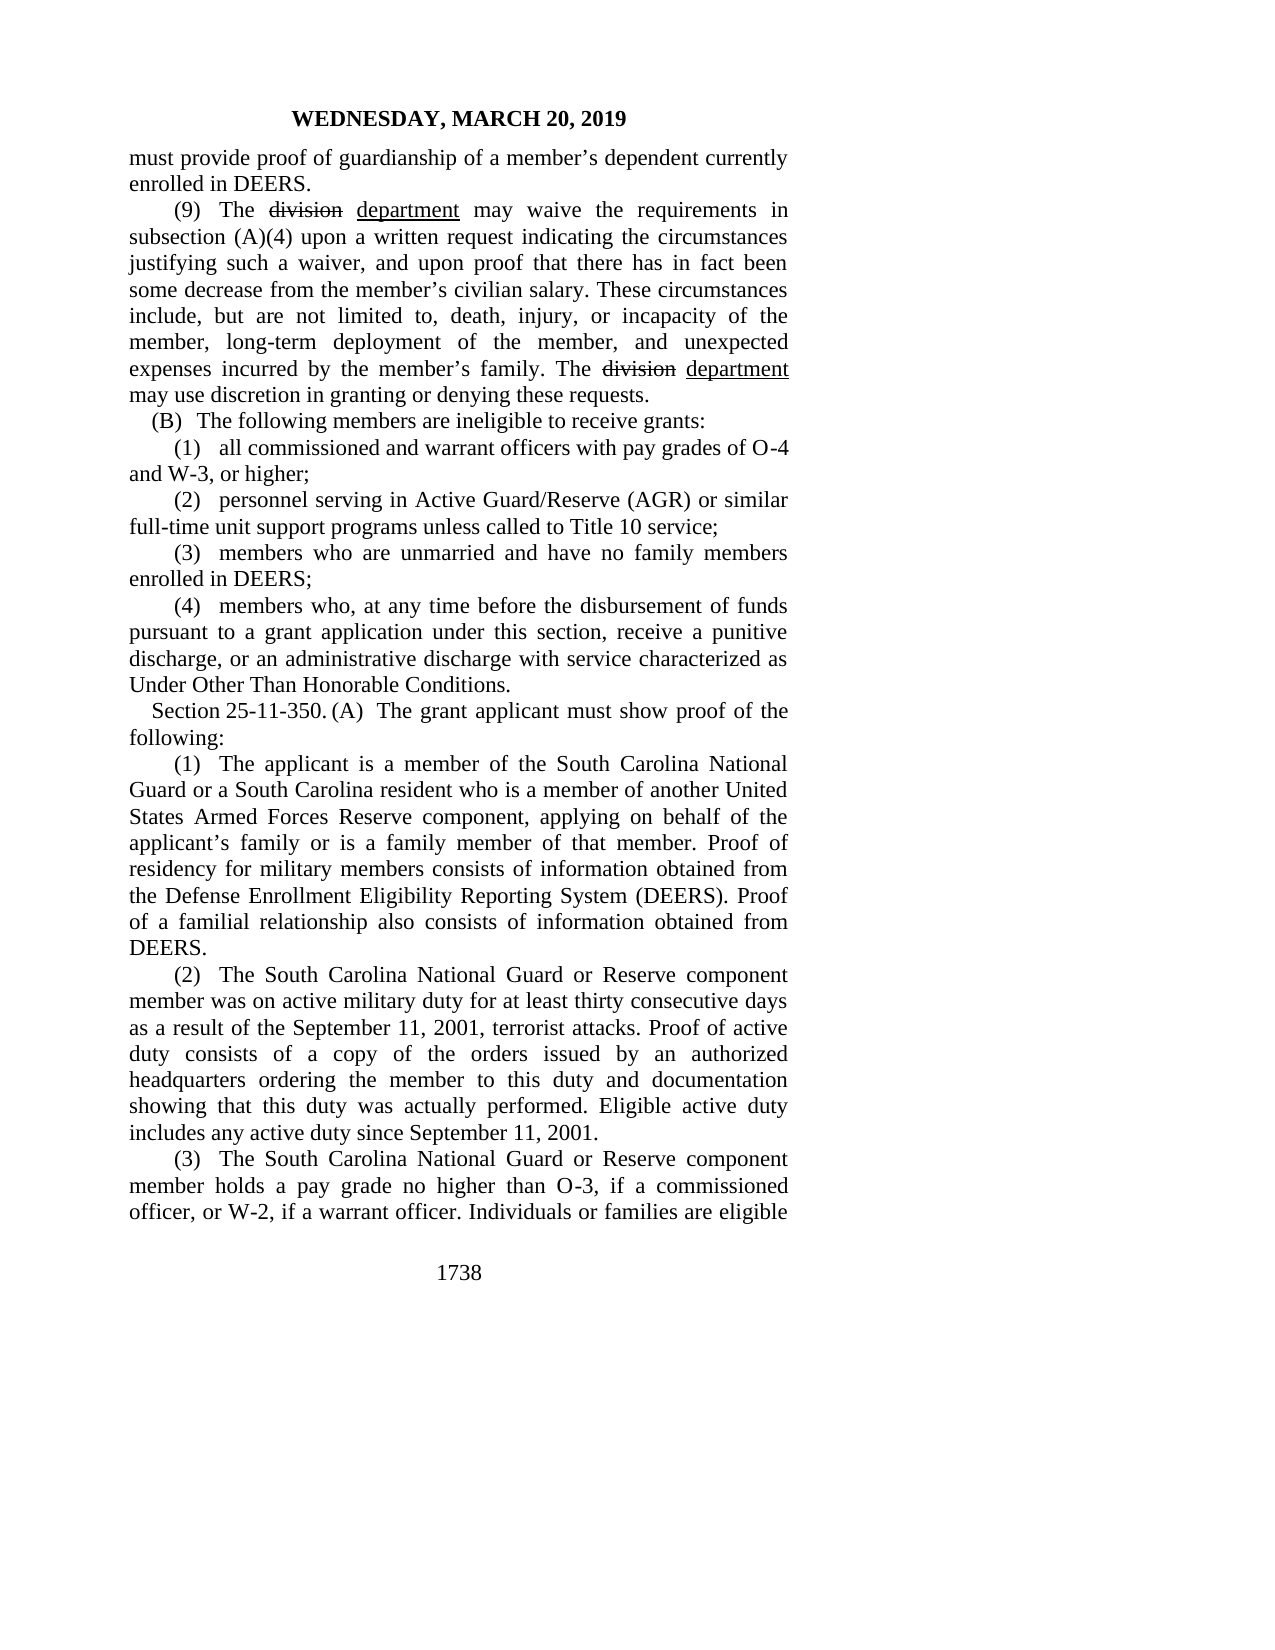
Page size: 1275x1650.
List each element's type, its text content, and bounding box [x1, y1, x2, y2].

text (4) members who, at any time before the disbursement of funds pursuant to a grant application under this section, receive a punitive discharge, or an administrative discharge with service characterized as Under Other Than Honorable Conditions. [129, 592, 789, 697]
text (2) The South Carolina National Guard or Reserve component member was on active military duty for at least thirty consecutive days as a result of the September 11, 2001, terrorist attacks. Proof of active duty consists of a copy of the orders issued by an authorized headquarters ordering the member to this duty and documentation showing that this duty was actually performed. Eligible active duty includes any active duty since September 11, 2001. [129, 961, 789, 1145]
text (2) personnel serving in Active Guard/Reserve (AGR) or similar full-time unit support programs unless called to Title 10 service; [129, 486, 789, 539]
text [129, 144, 789, 197]
text (1) The applicant is a member of the South Carolina National Guard or a South Carolina resident who is a member of another United States Armed Forces Reserve component, applying on behalf of the applicant’s family or is a family member of that member. Proof of residency for military members consists of information obtained from the Defense Enrollment Eligibility Reporting System (DEERS). Proof of a familial relationship also consists of information obtained from DEERS. [129, 750, 789, 961]
text (9) The division department may waive the requirements in subsection (A)(4) upon a written request indicating the circumstances justifying such a waiver, and upon proof that there has in fact been some decrease from the member’s civilian salary. These circumstances include, but are not limited to, death, injury, or incapacity of the member, long-term deployment of the member, and unexpected expenses incurred by the member’s family. The division department may use discretion in granting or denying these requests. [129, 197, 789, 407]
text (1) all commissioned and warrant officers with pay grades of O-4 and W-3, or higher; [129, 434, 789, 486]
text (B) The following members are ineligible to receive grants: [129, 407, 789, 434]
text Section 25-11-350. (A) The grant applicant must show proof of the following: [129, 697, 789, 750]
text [129, 1145, 789, 1224]
text (3) members who are unmarried and have no family members enrolled in DEERS; [129, 539, 789, 592]
